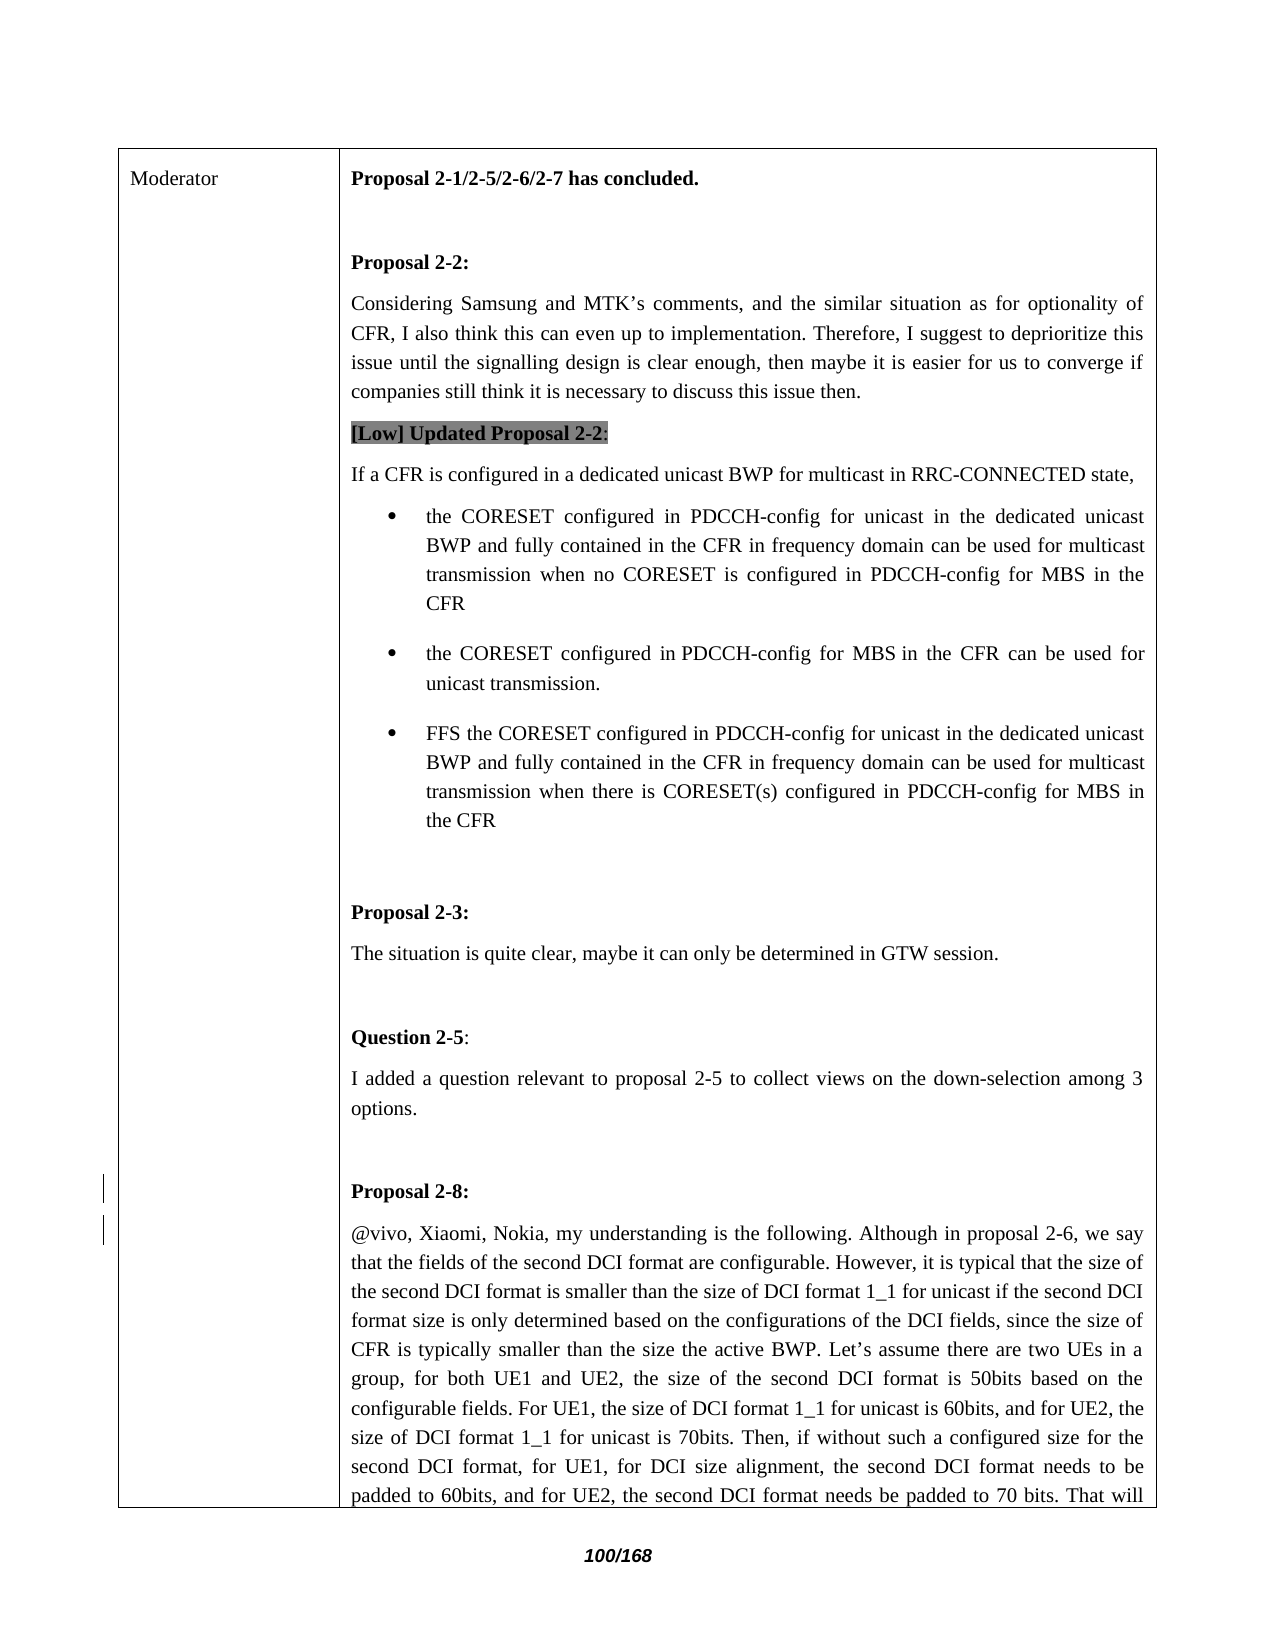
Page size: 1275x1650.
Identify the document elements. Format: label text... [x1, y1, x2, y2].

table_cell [340, 149, 1156, 1507]
table_cell Moderator [119, 149, 339, 1507]
